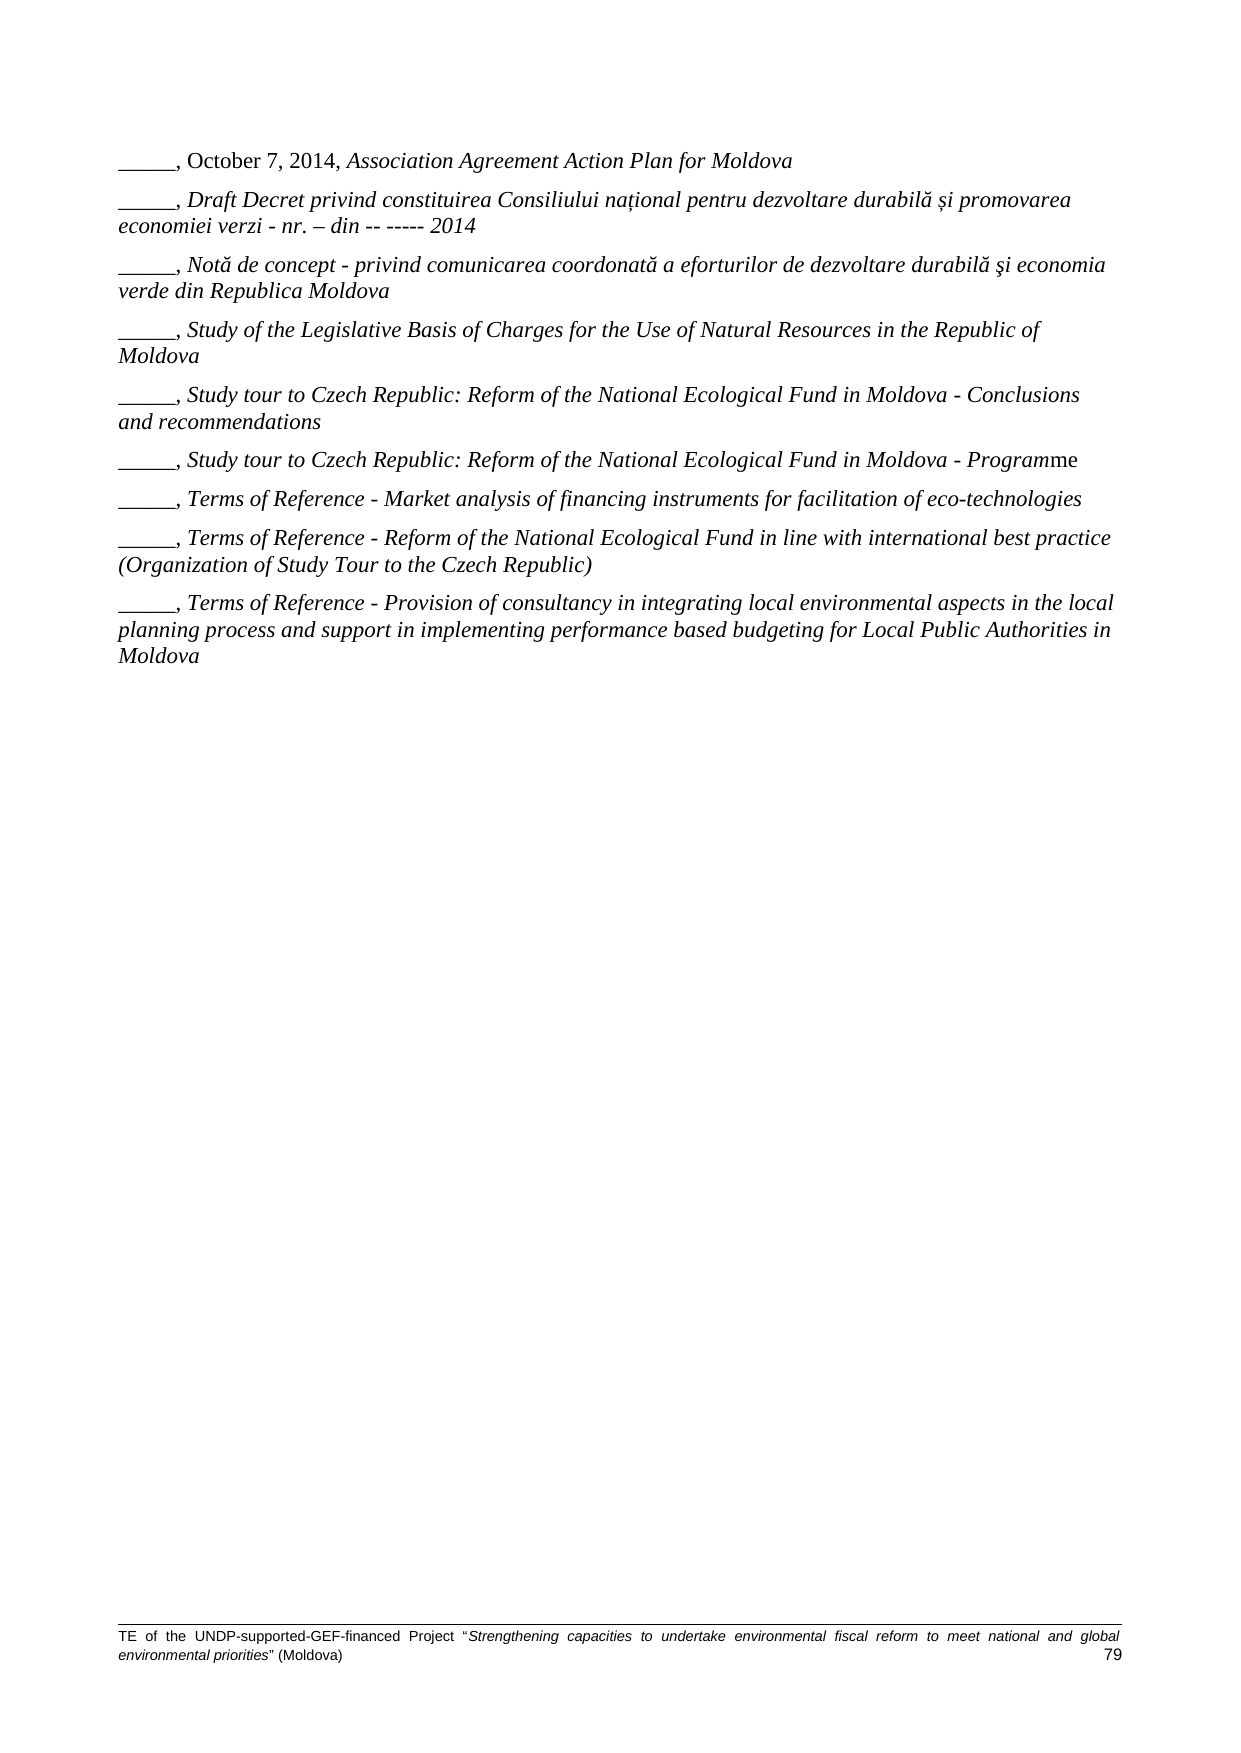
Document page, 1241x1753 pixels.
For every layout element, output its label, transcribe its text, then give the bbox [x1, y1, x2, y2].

text _____, Terms of Reference - Market analysis of financing instruments for facilitation of eco-technologies [118, 485, 1122, 512]
text _____, Terms of Reference - Provision of consultancy in integrating local environmental aspects in the local planning process and support in implementing performance based budgeting for Local Public Authorities in Moldova [118, 589, 1122, 668]
text _____, Draft Decret privind constituirea Consiliului național pentru dezvoltare durabilă și promovarea economiei verzi - nr. – din -- ----- 2014 [118, 186, 1122, 238]
text _____, Study tour to Czech Republic: Reform of the National Ecological Fund in Moldova - Programme [118, 447, 1122, 473]
text _____, October 7, 2014, Association Agreement Action Plan for Moldova [118, 147, 1122, 173]
text _____, Study of the Legislative Basis of Charges for the Use of Natural Resources in the Republic of Moldova [118, 316, 1122, 369]
text _____, Terms of Reference - Reform of the National Ecological Fund in line with international best practice (Organization of Study Tour to the Czech Republic) [118, 524, 1122, 577]
text _____, Study tour to Czech Republic: Reform of the National Ecological Fund in Moldova - Conclusions and recommendations [118, 381, 1122, 434]
text _____, Notă de concept - privind comunicarea coordonată a eforturilor de dezvoltare durabilă şi economia verde din Republica Moldova [118, 251, 1122, 304]
